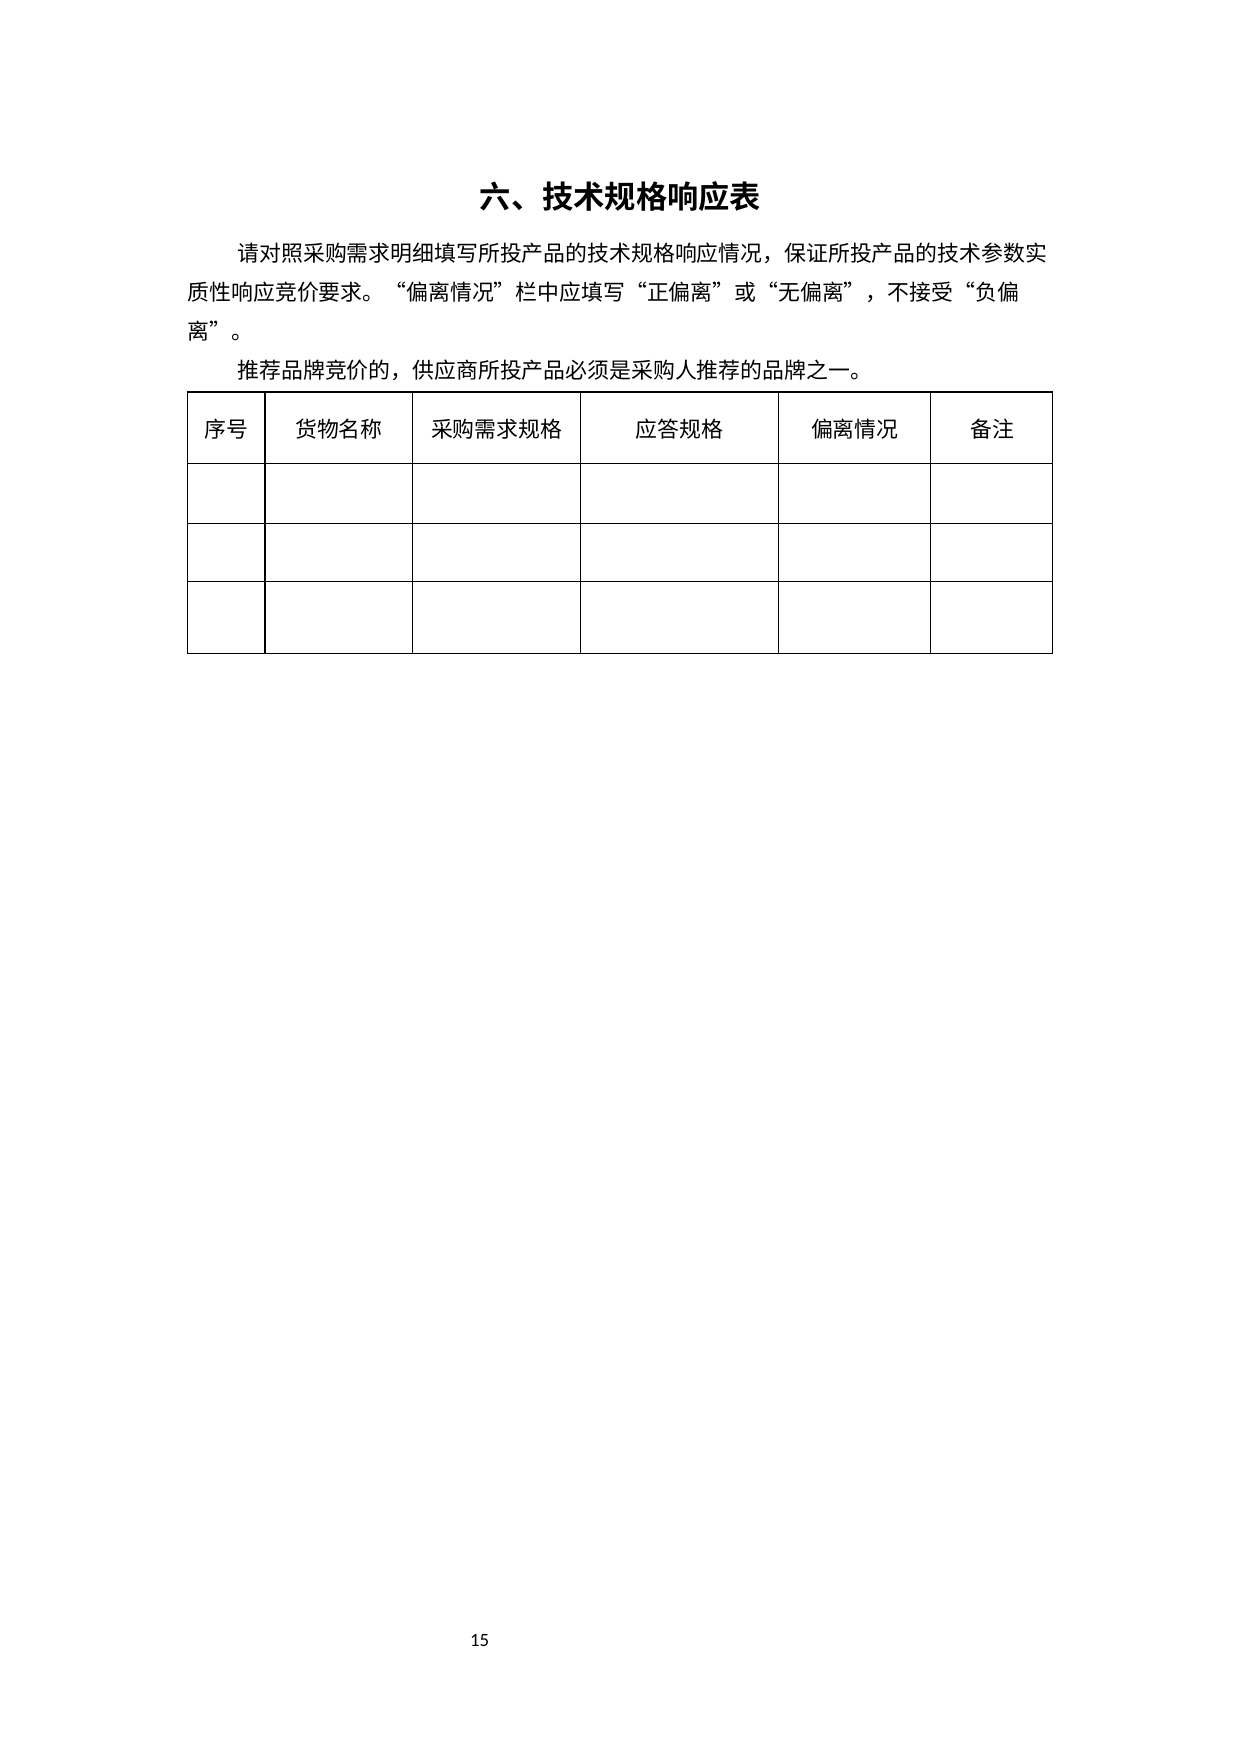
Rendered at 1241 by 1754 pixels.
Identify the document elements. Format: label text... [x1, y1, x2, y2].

table_cell [931, 464, 1052, 523]
table_cell [413, 464, 580, 523]
table_header 序号 [188, 393, 264, 463]
table_cell [931, 582, 1052, 653]
table_cell [779, 464, 930, 523]
table_cell [779, 582, 930, 653]
table_cell [266, 464, 412, 523]
table_cell [188, 582, 264, 653]
list 请对照采购需求明细填写所投产品的技术规格响应情况，保证所投产品的技术参数实质性响应竞价要求。“偏离情况”栏中应填写“正偏离”或“无偏离”，不接受“负偏离”。 [187, 236, 1053, 346]
table_cell [779, 524, 930, 581]
table_cell [266, 582, 412, 653]
table_cell [931, 524, 1052, 581]
table_cell [266, 524, 412, 581]
list 六、技术规格响应表 [187, 162, 1053, 227]
table_header 采购需求规格 [413, 393, 580, 463]
list 推荐品牌竞价的，供应商所投产品必须是采购人推荐的品牌之一。 [187, 353, 1053, 385]
table_cell [188, 524, 264, 581]
table_cell [581, 524, 778, 581]
table_header 货物名称 [266, 393, 412, 463]
table_header 偏离情况 [779, 393, 930, 463]
table_cell [413, 582, 580, 653]
table_header 备注 [931, 393, 1052, 463]
table_cell [188, 464, 264, 523]
table_cell [581, 582, 778, 653]
table_cell [413, 524, 580, 581]
table_header 应答规格 [581, 393, 778, 463]
table_cell [581, 464, 778, 523]
